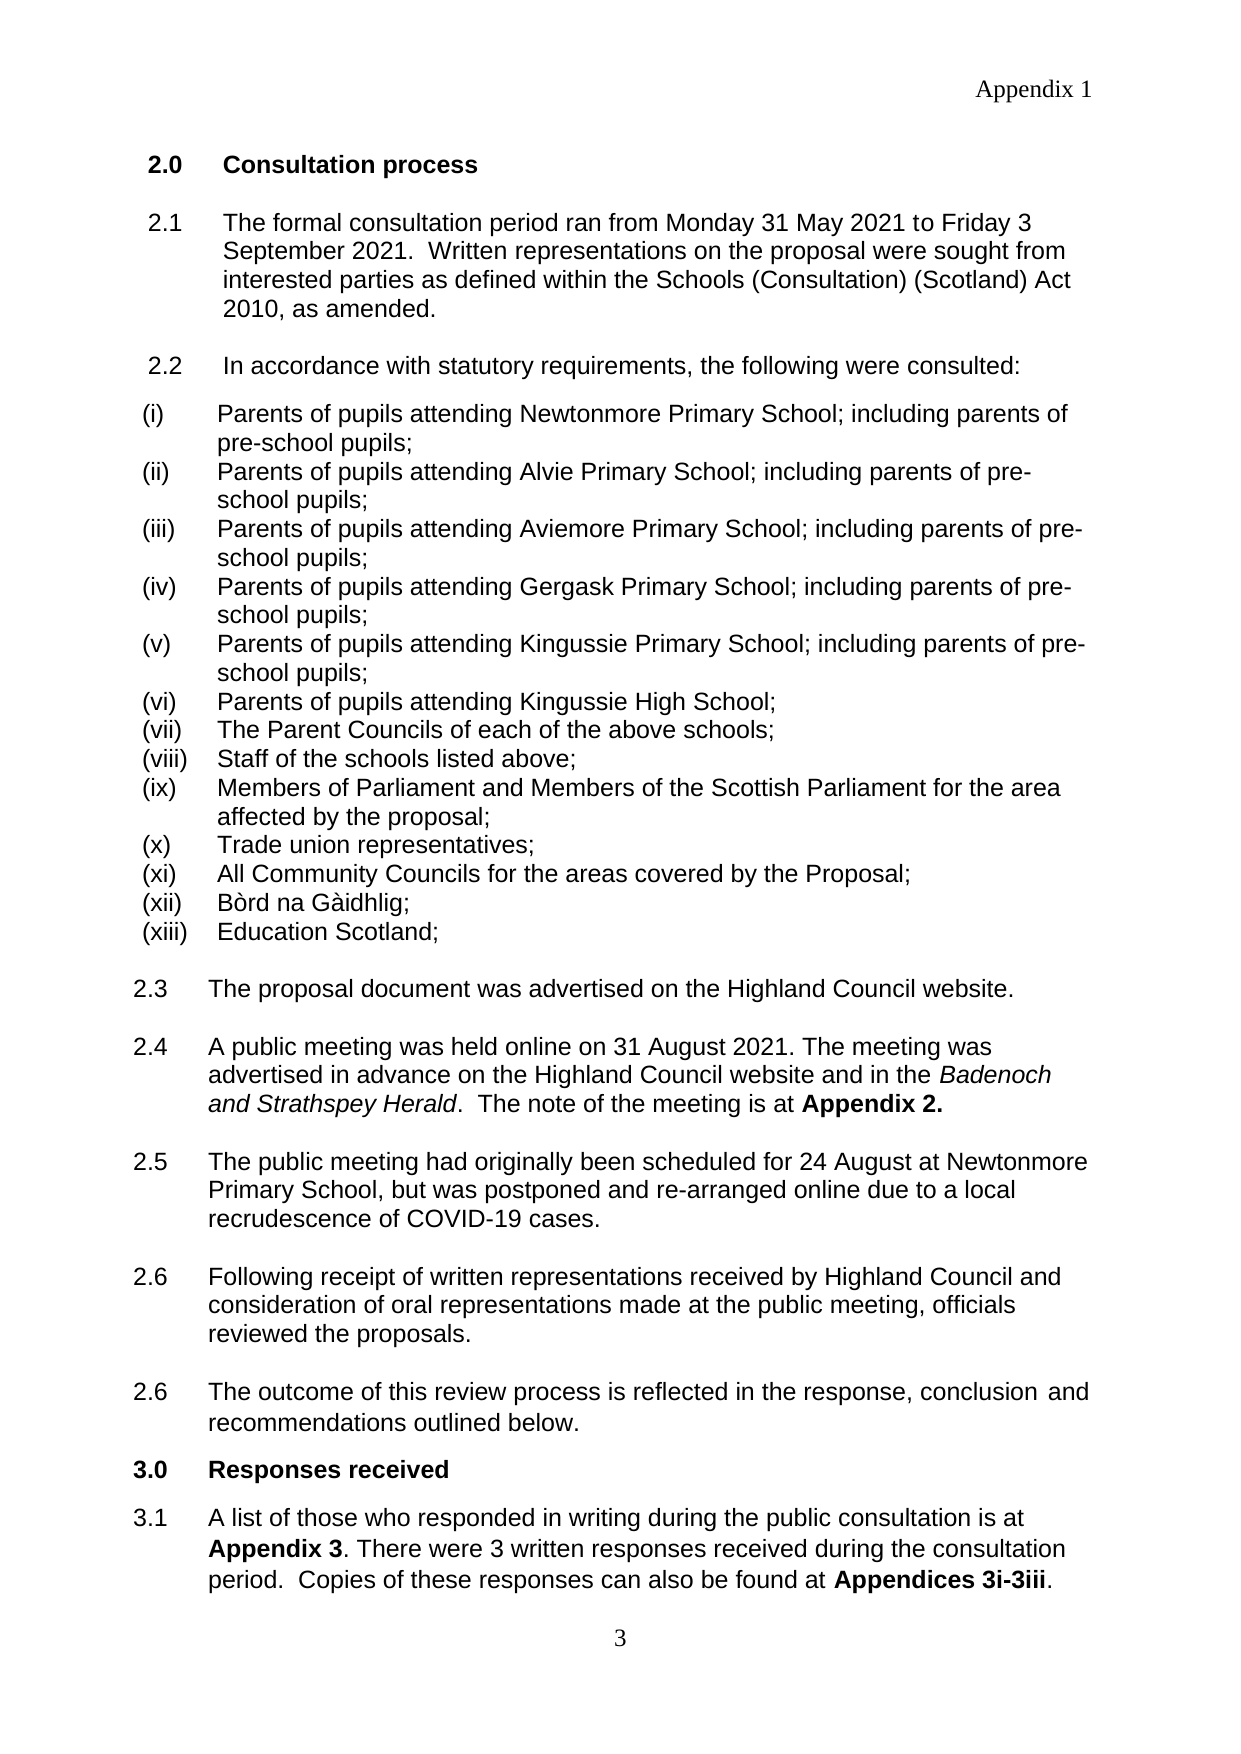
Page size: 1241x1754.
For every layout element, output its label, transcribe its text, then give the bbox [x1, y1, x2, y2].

list 2.1 The formal consultation period ran from Monday 31 May 2021 to Friday 3 September 2021. Written representations on the proposal were sought from interested parties as defined within the Schools (Consultation) (Scotland) Act 2010, as amended. [148, 207, 1092, 322]
text 2.6 The outcome of this review process is reflected in the response, conclusion and recommendations outlined below. [133, 1376, 1092, 1436]
list Bòrd na Gàidhlig; [142, 888, 1092, 916]
text 2.4 A public meeting was held online on 31 August 2021. The meeting was advertised in advance on the Highland Council website and in the Badenoch and Strathspey Herald. The note of the meeting is at Appendix 2. [133, 1031, 1092, 1118]
text 2.3 The proposal document was advertised on the Highland Council website. [133, 974, 1092, 1003]
list 2.6 Following receipt of written representations received by Highland Council and consideration of oral representations made at the public meeting, officials reviewed the proposals. [133, 1261, 1092, 1348]
list Parents of pupils attending Aviemore Primary School; including parents of pre-school pupils; [142, 514, 1092, 571]
list Members of Parliament and Members of the Scottish Parliament for the area affected by the proposal; [142, 773, 1092, 830]
list Parents of pupils attending Kingussie High School; [142, 686, 1092, 715]
list Trade union representatives; [142, 830, 1092, 859]
list Education Scotland; [142, 916, 1092, 945]
list Parents of pupils attending Gergask Primary School; including parents of pre-school pupils; [142, 571, 1092, 629]
list Parents of pupils attending Alvie Primary School; including parents of pre-school pupils; [142, 456, 1092, 514]
list Parents of pupils attending Kingussie Primary School; including parents of pre-school pupils; [142, 629, 1092, 686]
list 2.5 The public meeting had originally been scheduled for 24 August at Newtonmore Primary School, but was postponed and re-arranged online due to a local recrudescence of COVID-19 cases. [133, 1146, 1092, 1233]
text 2.2 In accordance with statutory requirements, the following were consulted: [148, 351, 1092, 380]
list The Parent Councils of each of the above schools; [142, 715, 1092, 744]
list All Community Councils for the areas covered by the Proposal; [142, 859, 1092, 888]
list Consultation process [148, 150, 1092, 179]
text 3.0 Responses received [133, 1455, 1092, 1484]
list Parents of pupils attending Newtonmore Primary School; including parents of pre-school pupils; [142, 399, 1092, 456]
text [133, 1503, 1092, 1594]
list Staff of the schools listed above; [142, 744, 1092, 773]
